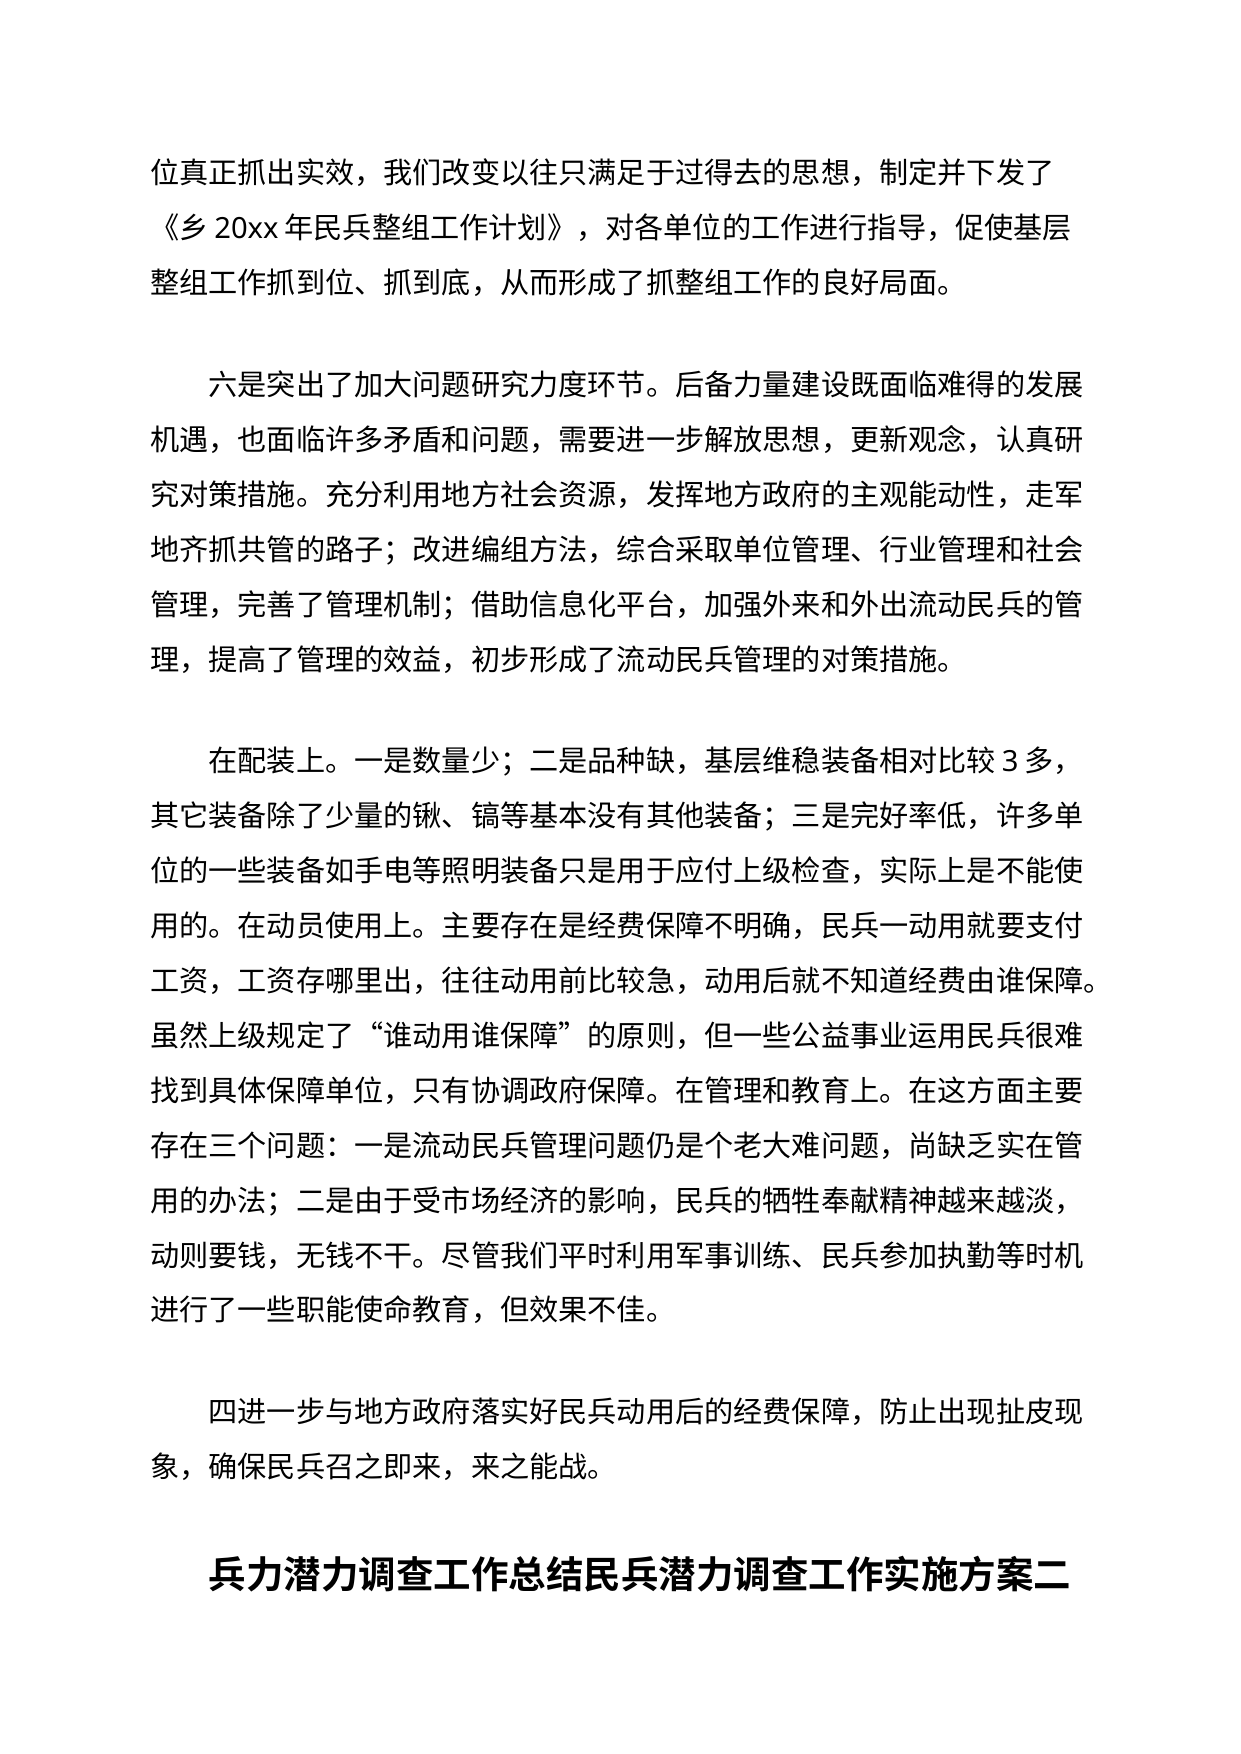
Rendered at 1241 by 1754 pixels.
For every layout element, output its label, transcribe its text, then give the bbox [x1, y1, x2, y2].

text 在配装上。一是数量少；二是品种缺，基层维稳装备相对比较3多，其它装备除了少量的锹、镐等基本没有其他装备；三是完好率低，许多单位的一些装备如手电等照明装备只是用于应付上级检查，实际上是不能使用的。在动员使用上。主要存在是经费保障不明确，民兵一动用就要支付工资，工资存哪里出，往往动用前比较急，动用后就不知道经费由谁保障。虽然上级规定了“谁动用谁保障”的原则，但一些公益事业运用民兵很难找到具体保障单位，只有协调政府保障。在管理和教育上。在这方面主要存在三个问题：一是流动民兵管理问题仍是个老大难问题，尚缺乏实在管用的办法；二是由于受市场经济的影响，民兵的牺牲奉献精神越来越淡，动则要钱，无钱不干。尽管我们平时利用军事训练、民兵参加执勤等时机进行了一些职能使命教育，但效果不佳。 [150, 738, 1090, 1329]
text 四进一步与地方政府落实好民兵动用后的经费保障，防止出现扯皮现象，确保民兵召之即来，来之能战。 [150, 1389, 1090, 1486]
text 兵力潜力调查工作总结民兵潜力调查工作实施方案二 [150, 1545, 1090, 1600]
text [150, 150, 1090, 302]
text 六是突出了加大问题研究力度环节。后备力量建设既面临难得的发展机遇，也面临许多矛盾和问题，需要进一步解放思想，更新观念，认真研究对策措施。充分利用地方社会资源，发挥地方政府的主观能动性，走军地齐抓共管的路子；改进编组方法，综合采取单位管理、行业管理和社会管理，完善了管理机制；借助信息化平台，加强外来和外出流动民兵的管理，提高了管理的效益，初步形成了流动民兵管理的对策措施。 [150, 362, 1090, 678]
